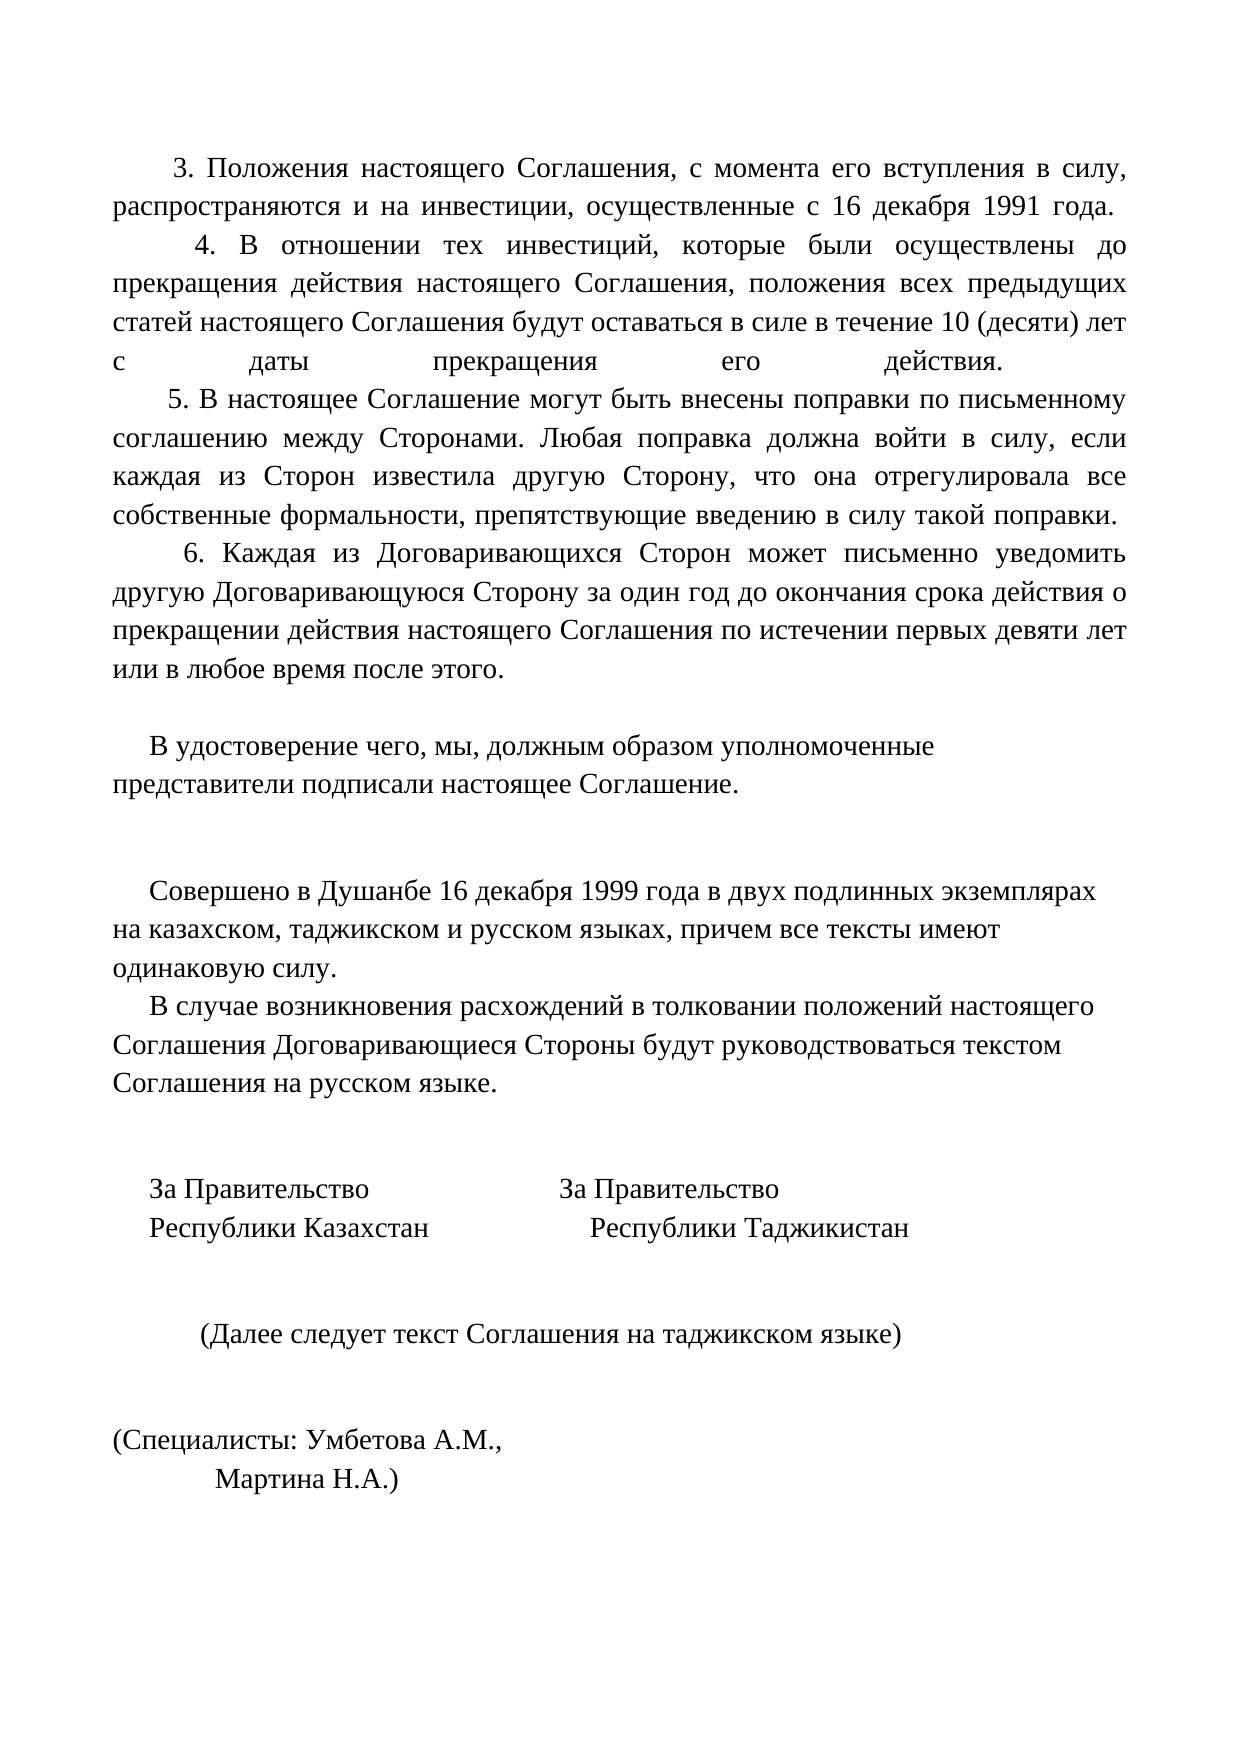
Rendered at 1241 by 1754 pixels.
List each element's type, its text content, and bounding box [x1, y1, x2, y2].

text За Правительство За Правительство [112, 1172, 1128, 1205]
text (Далее следует текст Соглашения на таджикском языке) [112, 1316, 1128, 1350]
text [112, 150, 1128, 684]
text (Специалисты: Умбетова А.М., [112, 1422, 1128, 1456]
text на казахском, таджикском и русском языках, причем все тексты имеют [112, 911, 1128, 945]
text В удостоверение чего, мы, должным образом уполномоченные [112, 728, 1128, 762]
text Соглашения на русском языке. [112, 1066, 1128, 1099]
text В случае возникновения расхождений в толковании положений настоящего [112, 988, 1128, 1022]
text представители подписали настоящее Соглашение. [112, 767, 1128, 800]
text Соглашения Договаривающиеся Стороны будут руководствоваться текстом [112, 1027, 1128, 1061]
text Мартина Н.А.) [112, 1461, 1128, 1494]
text одинаковую силу. [112, 950, 1128, 983]
text Республики Казахстан Республики Таджикистан [112, 1210, 1128, 1244]
text Совершено в Душанбе 16 декабря 1999 года в двух подлинных экземплярах [112, 873, 1128, 906]
